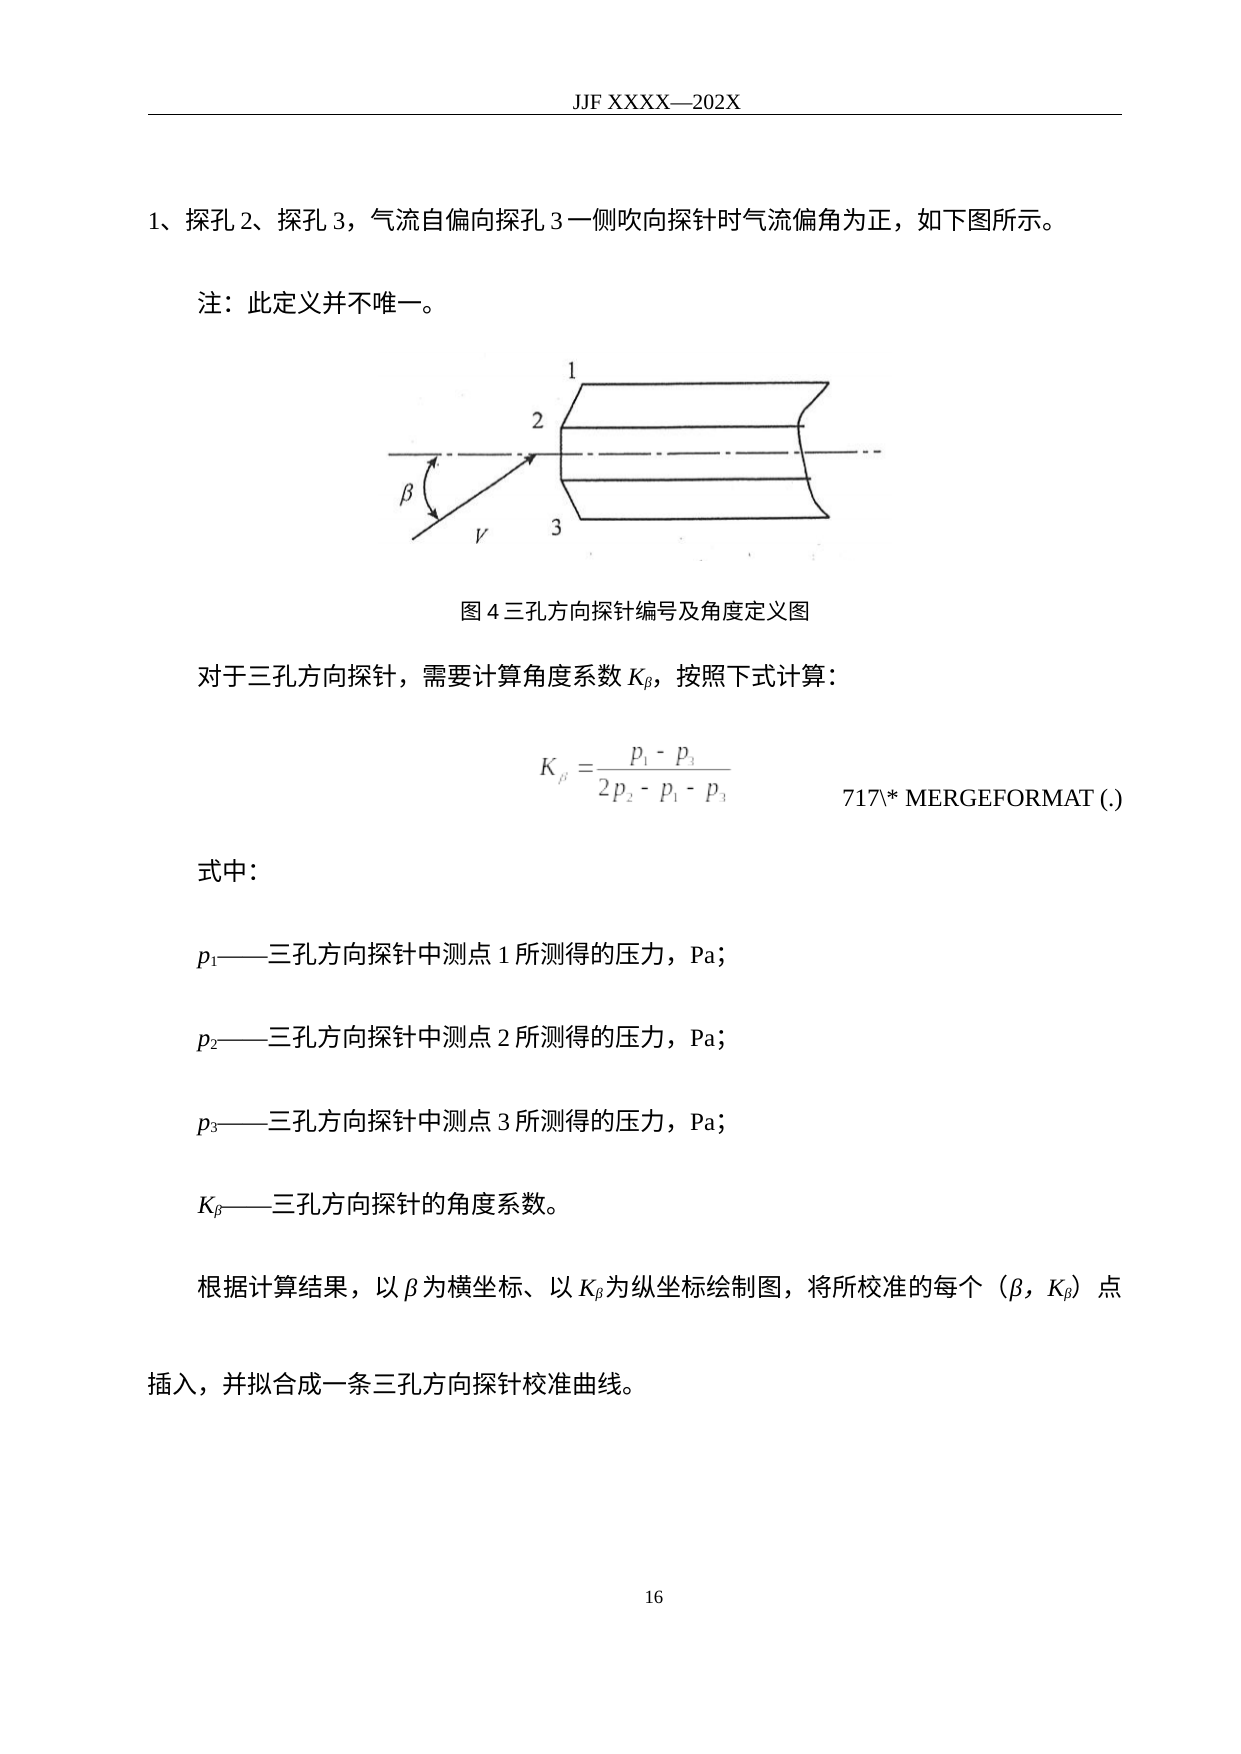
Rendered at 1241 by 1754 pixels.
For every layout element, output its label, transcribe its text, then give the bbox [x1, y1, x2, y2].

text p3——三孔方向探针中测点3所测得的压力，Pa； [148, 1087, 1122, 1152]
text 图 4三孔方向探针编号及角度定义图 [148, 594, 1122, 626]
text 对于三孔方向探针，需要计算角度系数Kβ，按照下式计算： [148, 642, 1122, 707]
text 式中： [148, 837, 1122, 902]
text p2——三孔方向探针中测点2所测得的压力，Pa； [148, 1003, 1122, 1068]
picture [377, 352, 892, 561]
text 注：此定义并不唯一。 [148, 269, 1122, 334]
text Kβ——三孔方向探针的角度系数。 [148, 1170, 1122, 1235]
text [148, 186, 1122, 251]
text p1——三孔方向探针中测点1所测得的压力，Pa； [148, 920, 1122, 985]
text 根据计算结果，以β为横坐标、以Kβ为纵坐标绘制图，将所校准的每个（β，Kβ）点插入，并拟合成一条三孔方向探针校准曲线。 [148, 1253, 1122, 1415]
